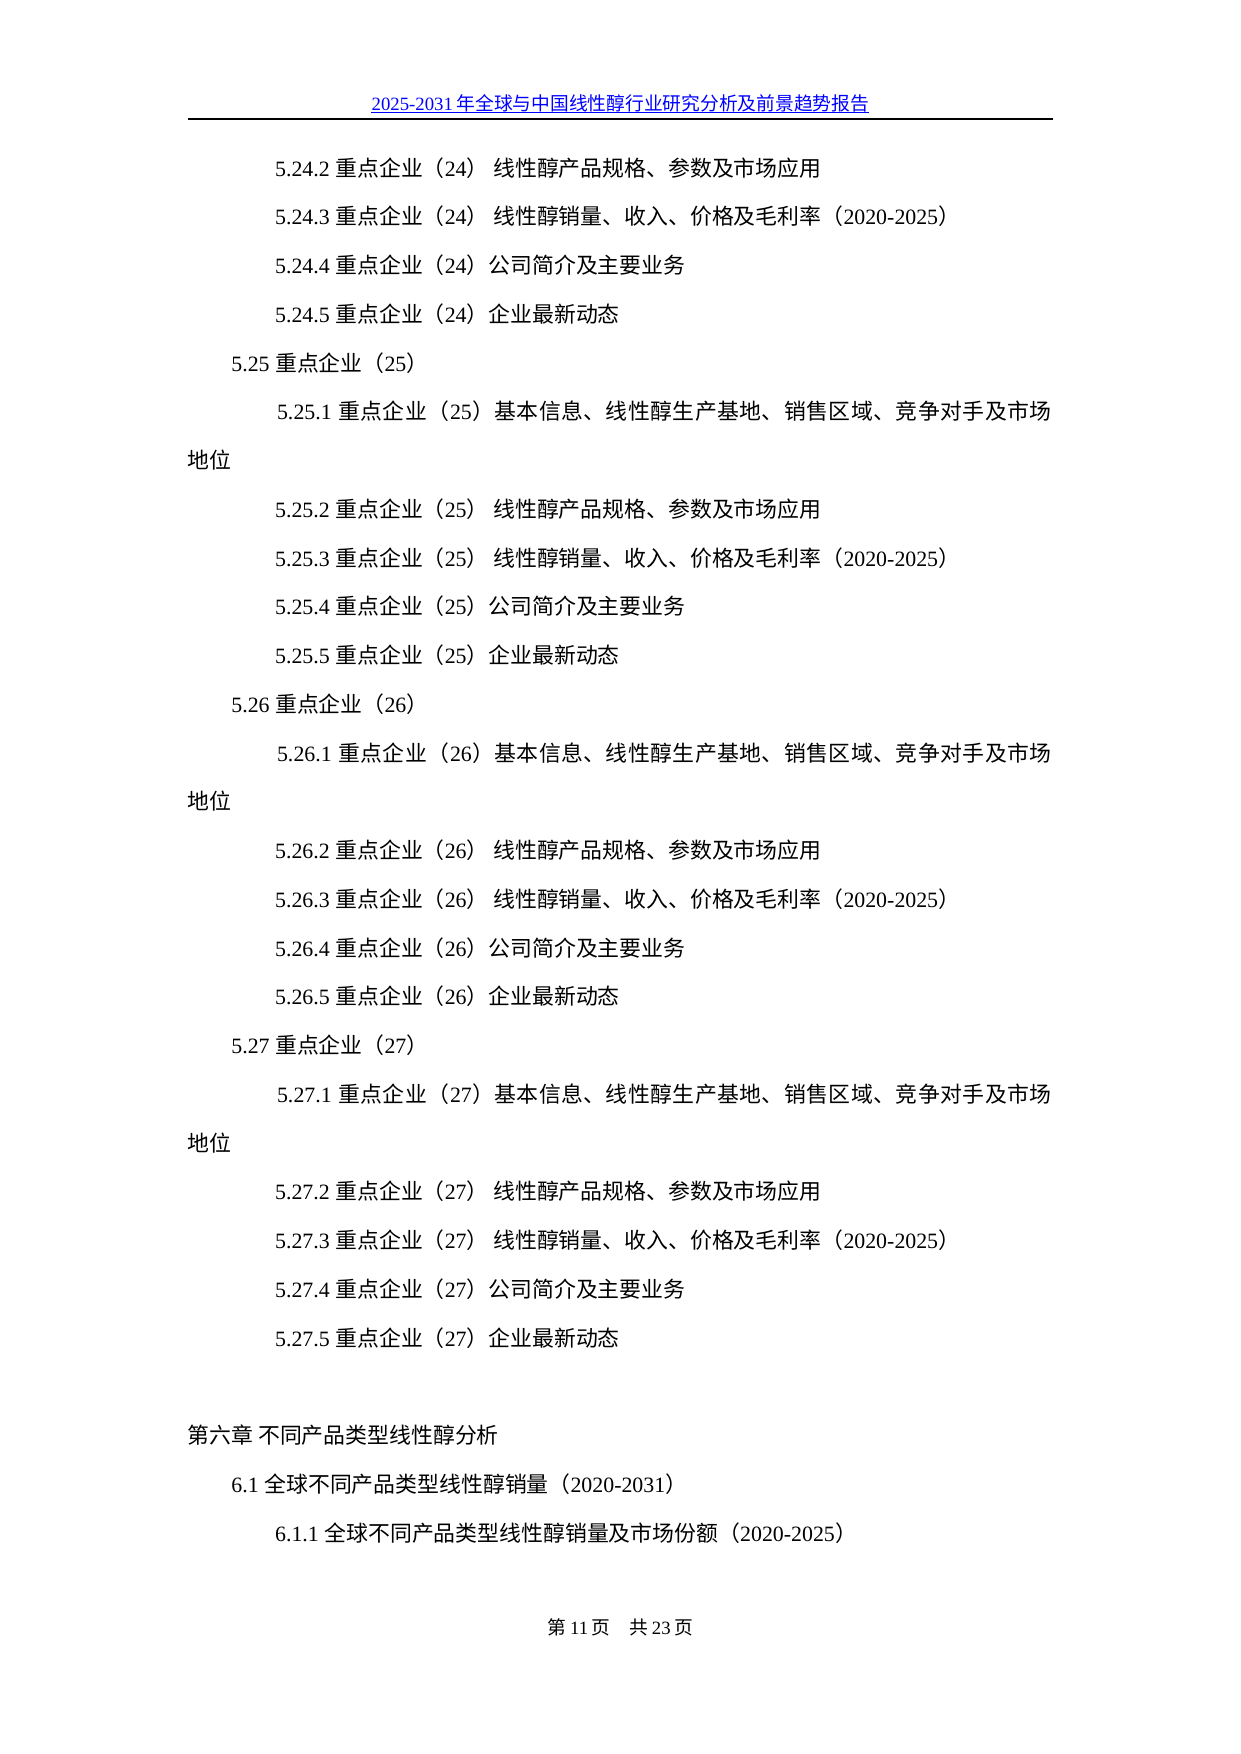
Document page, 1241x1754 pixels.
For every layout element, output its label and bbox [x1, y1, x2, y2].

text [187, 150, 1053, 1548]
